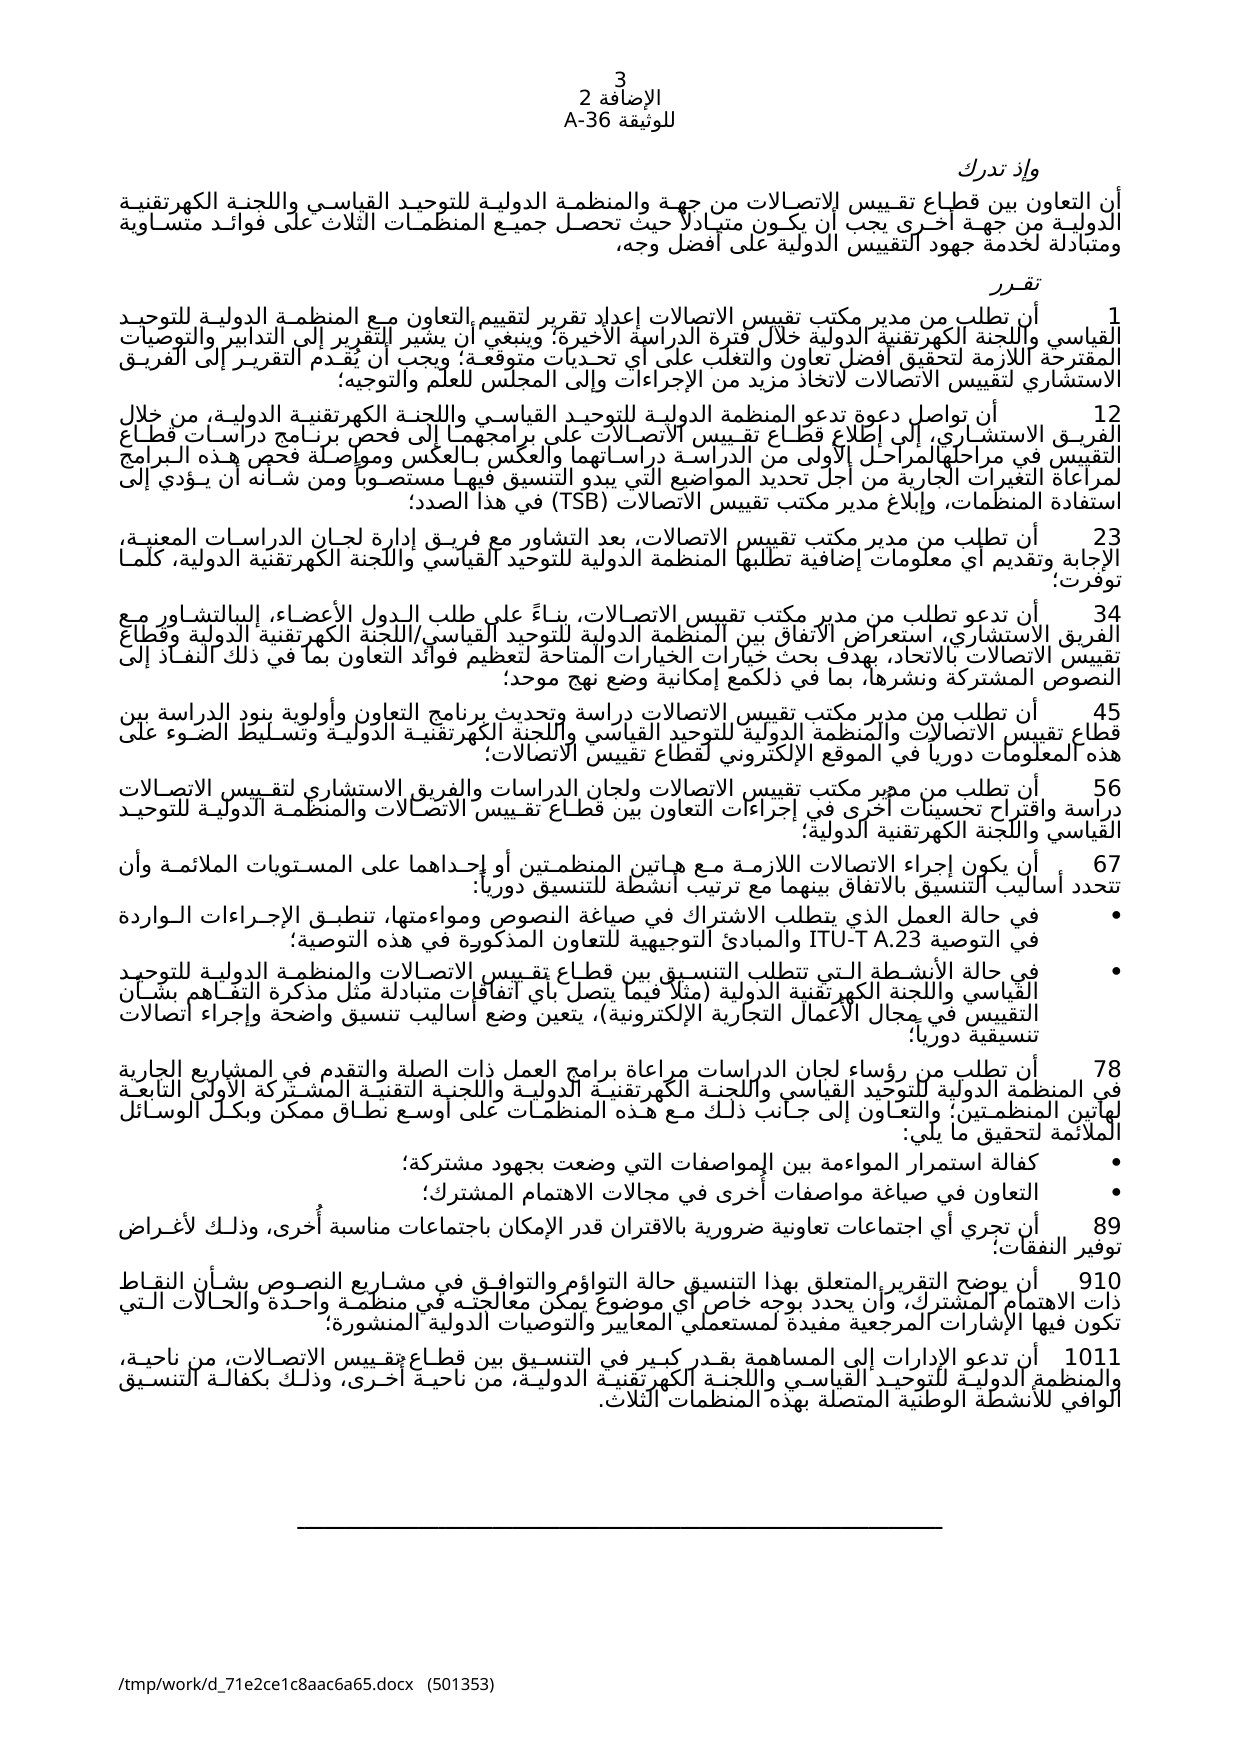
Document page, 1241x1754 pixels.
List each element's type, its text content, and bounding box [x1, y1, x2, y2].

text أن تدعو الإدارات إلى المساهمة بقدر كبير في التنسيق بين قطاع تقييس الاتصالات، من ناحية، والمنظمة الدولية للتوحيد القياسي واللجنة الكهرتقنية الدولية، من ناحية أُخرى، وذلك بكفالة التنسيق الوافي للأنشطة الوطنية المتصلة بهذه المنظمات الثلاث. [118, 1349, 1122, 1413]
text كفالة استمرار المواءمة بين المواصفات التي وضعت بجهود مشتركة؛ [867, 1154, 1122, 1175]
text في حالة العمل الذي يتطلب الاشتراك في صياغة النصوص ومواءمتها، تنطبق الإجراءات الواردة في التوصية ITU-T A.23 والمبادئ التوجيهية للتعاون المذكورة في هذه التوصية؛ [118, 907, 1122, 954]
text أن تجري أي اجتماعات تعاونية ضرورية بالاقتران قدر الإمكان باجتماعات مناسبة أُخرى، وذلك لأغراض توفير النفقات؛ [118, 1217, 1122, 1260]
text أن يوضح التقرير المتعلق بهذا التنسيق حالة التواؤم والتوافق في مشاريع النصوص بشأن النقاط ذات الاهتمام المشترك، وأن يحدد بوجه خاص أي موضوع يمكن معالجته في منظمة واحدة والحالات التي تكون فيها الإشارات المرجعية مفيدة لمستعملي المعايير والتوصيات الدولية المنشورة؛ [118, 1272, 1122, 1336]
text أن تطلب من مدير مكتب تقييس الاتصالات، بعد التشاور مع فريق إدارة لجان الدراسات المعنية، الإجابة وتقديم أي معلومات إضافية تطلبها المنظمة الدولية للتوحيد القياسي واللجنة الكهرتقنية الدولية، كلما توفرت؛ [118, 529, 1122, 593]
text أن يكون إجراء الاتصالات اللازمة مع هاتين المنظمتين أو إحداهما على المستويات الملائمة وأن تتحدد أساليب التنسيق بالاتفاق بينهما مع ترتيب أنشطة للتنسيق دورياً: [118, 856, 995, 898]
text التعاون في صياغة مواصفات أُخرى في مجالات الاهتمام المشترك؛ [118, 1183, 503, 1205]
text أن مدير مكتب تقييس الاتصالات، استعراض الاتفاق بين المنظمة الدولية للتوحيد القياسي/اللجنة الكهرتقنية الدولية وقطاع تقييس الاتصالات بالاتحاد، بهدف بحث النفاذ إلى النصوص المشتركة ونشرها إمكانية وضع نهج موحد؛ [118, 605, 1122, 691]
text في حالة الأنشطة التي تتطلب التنسيق بين قطاع تقييس الاتصالات والمنظمة الدولية للتوحيد القياسي واللجنة الكهرتقنية الدولية (مثلاً فيما يتصل بأي اتفاقات متبادلة مثل مذكرة التفاهم بشأن التقييس في مجال الأعمال التجارية الإلكترونية)، يتعين وضع أساليب تنسيق واضحة وإجراء اتصالات تنسيقية دورياً؛ [118, 962, 1122, 1048]
text أن تطلب من مدير مكتب تقييس الاتصالات دراسة وتحديث برنامج التعاون وأولوية بنود الدراسة بين قطاع تقييس الاتصالات والمنظمة الدولية للتوحيد القياسي واللجنة الكهرتقنية الدولية وتسليط الضوء على هذه المعلومات دورياً في الموقع الإلكتروني لقطاع تقييس الاتصالات؛ [118, 703, 1122, 767]
text أن المنظمة الدولية للتوحيد القياسي واللجنة الكهرتقنية الدولية في الأولى من والعكس بالعكس ومواصلة فحص هذه البرامج لمراعاة التغيرات الجارية من أجل تحديد المواضيع التي يبدو التنسيق فيها مستصوباً ومن شأنه أن يؤدي إلى استفادة المنظمات، وإبلاغ مدير مكتب تقييس الاتصالات (TSB) في هذا الصدد؛ [118, 405, 1122, 516]
text أن تطلب من رؤساء لجان الدراسات مراعاة برامج العمل ذات الصلة والتقدم في المشاريع الجارية في المنظمة الدولية للتوحيد القياسي واللجنة الكهرتقنية الدولية واللجنة التقنية المشتركة الأولى التابعة لهاتين المنظمتين؛ والتعاون إلى جانب ذلك مع هذه المنظمات على أوسع نطاق ممكن وبكل الوسائل الملائمة لتحقيق ما يلي: [118, 1060, 1122, 1146]
text ــــــــــــــــــــــــــــــــــــــــــــــــــــــــــــــــــــــــــــــــــــــــــــــــ [118, 1513, 1122, 1534]
text كفالة استمرار المواءمة بين المواصفات التي وضعت بجهود مشتركة؛ [118, 1154, 764, 1175]
text تقـرر [118, 273, 1122, 295]
text التعاون في صياغة مواصفات أُخرى في مجالات الاهتمام المشترك؛ [452, 1183, 1122, 1205]
text أن تطلب من مدير مكتب تقييس الاتصالات ولجان الدراسات والفريق الاستشاري لتقييس الاتصالات دراسة واقتراح تحسينات أُخرى في إجراءات التعاون بين قطاع تقييس الاتصالات والمنظمة الدولية للتوحيد القياسي واللجنة الكهرتقنية الدولية؛ [118, 779, 1122, 843]
